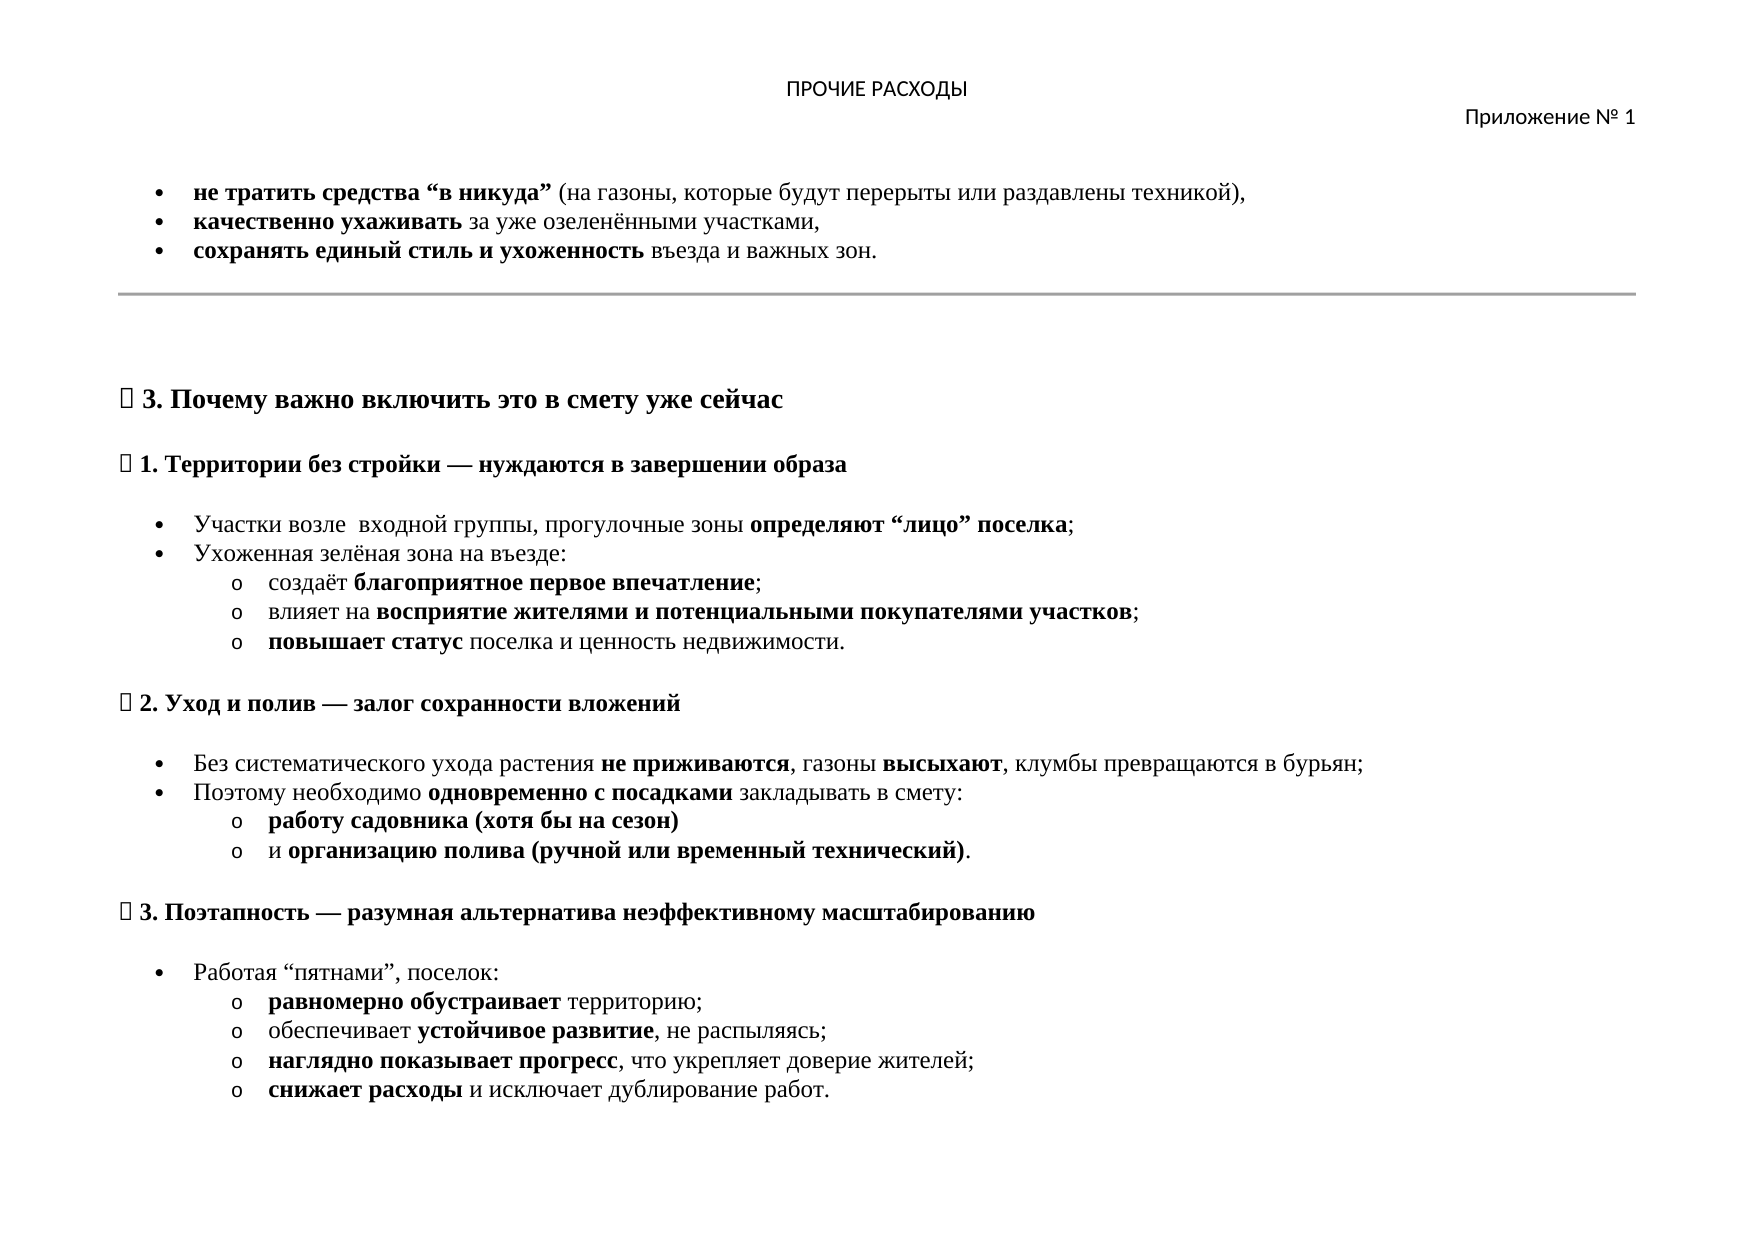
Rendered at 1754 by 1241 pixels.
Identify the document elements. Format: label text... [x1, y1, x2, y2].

list влияет на восприятие жителями и потенциальными покупателями участков; [231, 596, 1636, 626]
text ✅ 1. Территории без стройки — нуждаются в завершении образа [118, 446, 1636, 480]
list и организацию полива (ручной или временный технический). [231, 835, 1636, 864]
list работу садовника (хотя бы на сезон) [231, 805, 1636, 835]
list не тратить средства “в никуда” (на газоны, которые будут перерыты или раздавлены техникой), [156, 177, 1636, 206]
list равномерно обустраивает территорию; [231, 986, 1636, 1015]
list Работая “пятнами”, поселок: [156, 957, 1636, 986]
list Поэтому необходимо одновременно с посадками закладывать в смету: [156, 777, 1636, 805]
text ✅ 2. Уход и полив — залог сохранности вложений [118, 685, 1636, 719]
text ✅ 3. Поэтапность — разумная альтернатива неэффективному масштабированию [118, 894, 1636, 928]
list снижает расходы и исключает дублирование работ. [231, 1074, 1636, 1104]
list Ухоженная зелёная зона на въезде: [156, 538, 1636, 567]
text 🔹 3. Почему важно включить это в смету уже сейчас [118, 378, 1636, 417]
list Без систематического ухода растения не приживаются, газоны высыхают, клумбы превращаются в бурьян; [156, 748, 1636, 777]
list обеспечивает устойчивое развитие, не распыляясь; [231, 1015, 1636, 1045]
list сохранять единый стиль и ухоженность въезда и важных зон. [156, 235, 1636, 263]
list повышает статус поселка и ценность недвижимости. [231, 626, 1636, 656]
list Участки возле входной группы, прогулочные зоны определяют “лицо” поселка; [156, 509, 1636, 538]
list качественно ухаживать за уже озеленёнными участками, [156, 206, 1636, 235]
list наглядно показывает прогресс, что укрепляет доверие жителей; [231, 1045, 1636, 1074]
list создаёт благоприятное первое впечатление; [231, 567, 1636, 596]
